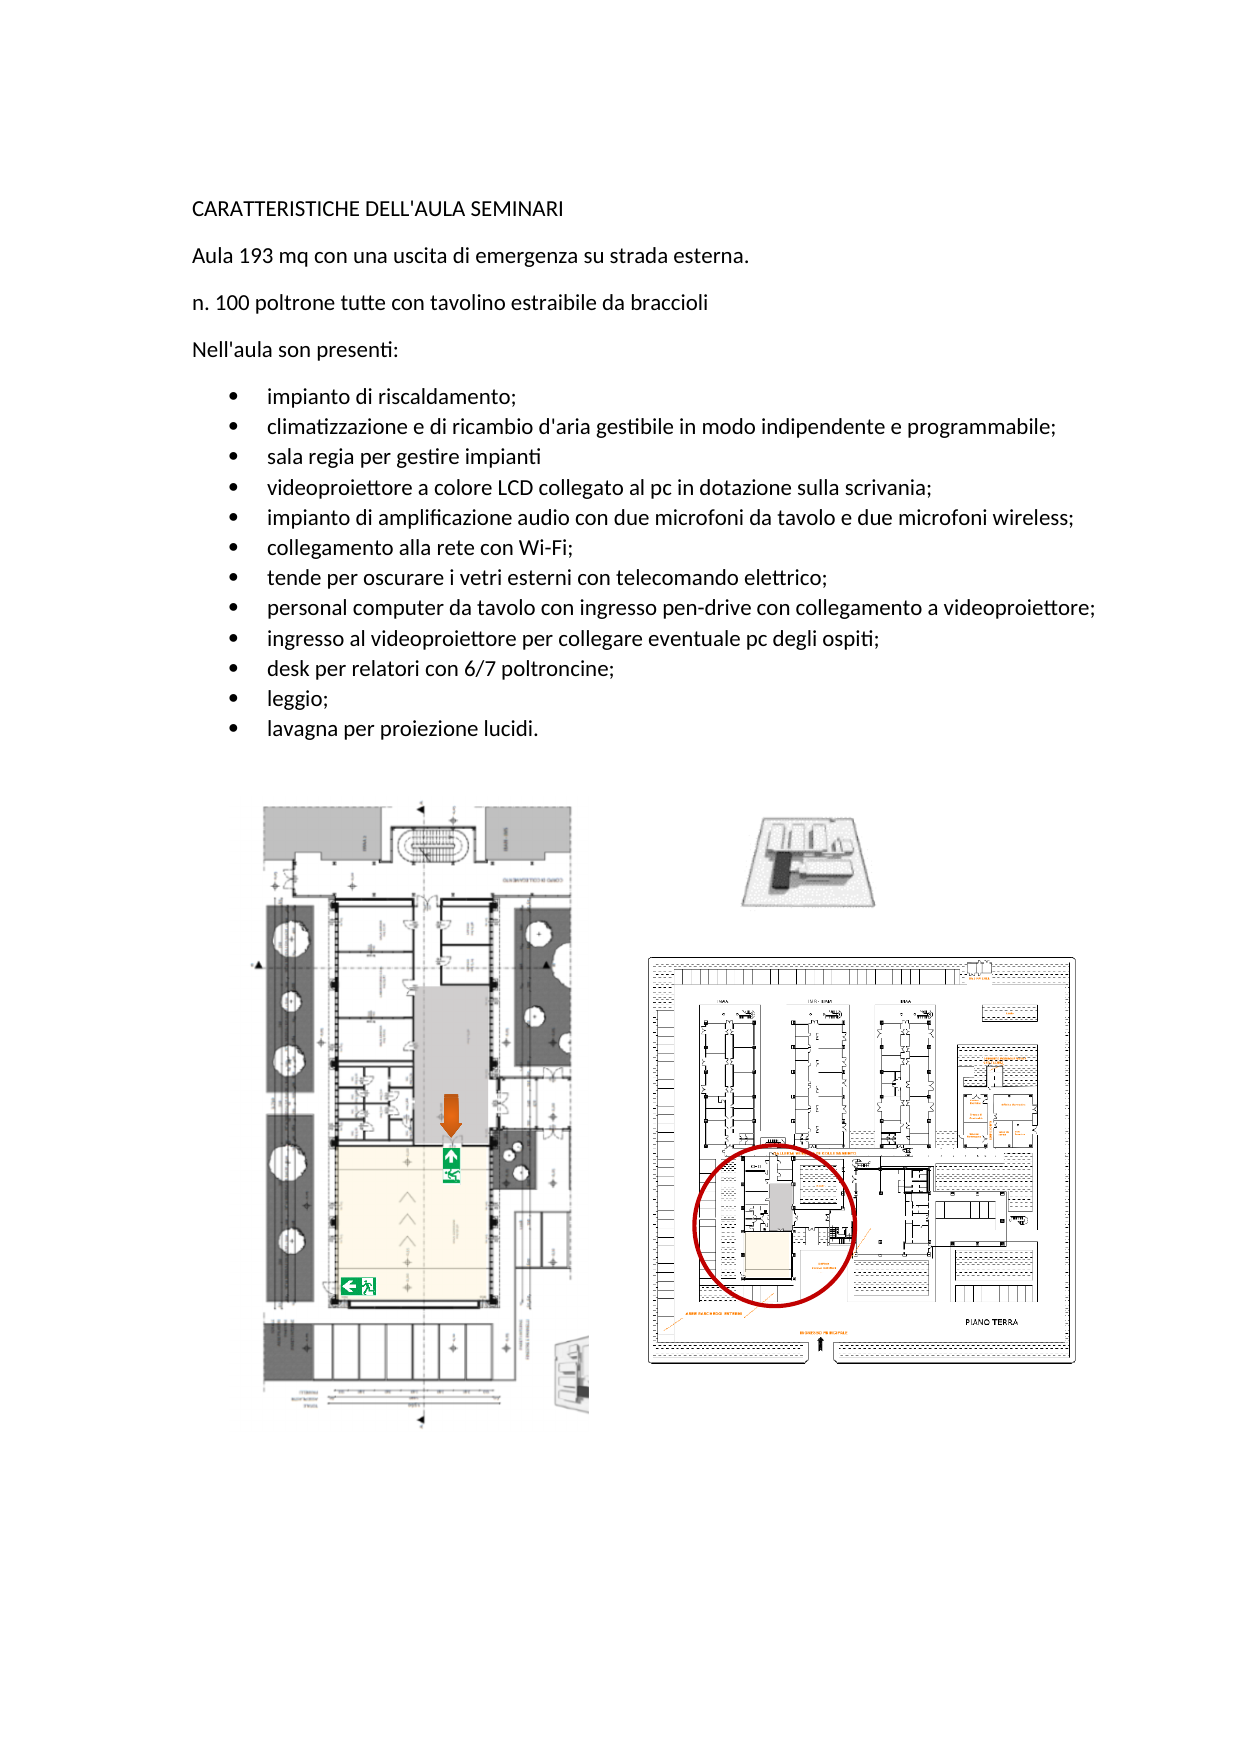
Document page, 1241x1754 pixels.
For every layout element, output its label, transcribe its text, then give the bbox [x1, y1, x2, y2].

list impianto di amplificazione audio con due microfoni da tavolo e due microfoni wireless; [229, 503, 1122, 531]
picture [736, 811, 881, 913]
list sala regia per gestire impianti [229, 442, 1122, 470]
list climatizzazione e di ricambio d'aria gestibile in modo indipendente e programmabile; [229, 412, 1122, 440]
list tende per oscurare i vetri esterni con telecomando elettrico; [229, 563, 1122, 591]
list personal computer da tavolo con ingresso pen-drive con collegamento a videoproiettore; [229, 593, 1122, 621]
picture [640, 941, 1084, 1373]
list lavagna per proiezione lucidi. [229, 714, 1122, 742]
list ingresso al videoproiettore per collegare eventuale pc degli ospiti; [229, 624, 1122, 652]
text Aula 193 mq con una uscita di emergenza su strada esterna. [118, 241, 1122, 269]
list collegamento alla rete con Wi-Fi; [229, 533, 1122, 561]
list desk per relatori con 6/7 poltroncine; [229, 654, 1122, 682]
text CARATTERISTICHE DELL'AULA SEMINARI [118, 194, 1122, 222]
list leggio; [229, 684, 1122, 712]
picture [230, 796, 588, 1432]
list videoproiettore a colore LCD collegato al pc in dotazione sulla scrivania; [229, 473, 1122, 501]
text n. 100 poltrone tutte con tavolino estraibile da braccioli [118, 288, 1122, 316]
text Nell'aula son presenti: [118, 335, 1122, 363]
list impianto di riscaldamento; [229, 382, 1122, 410]
